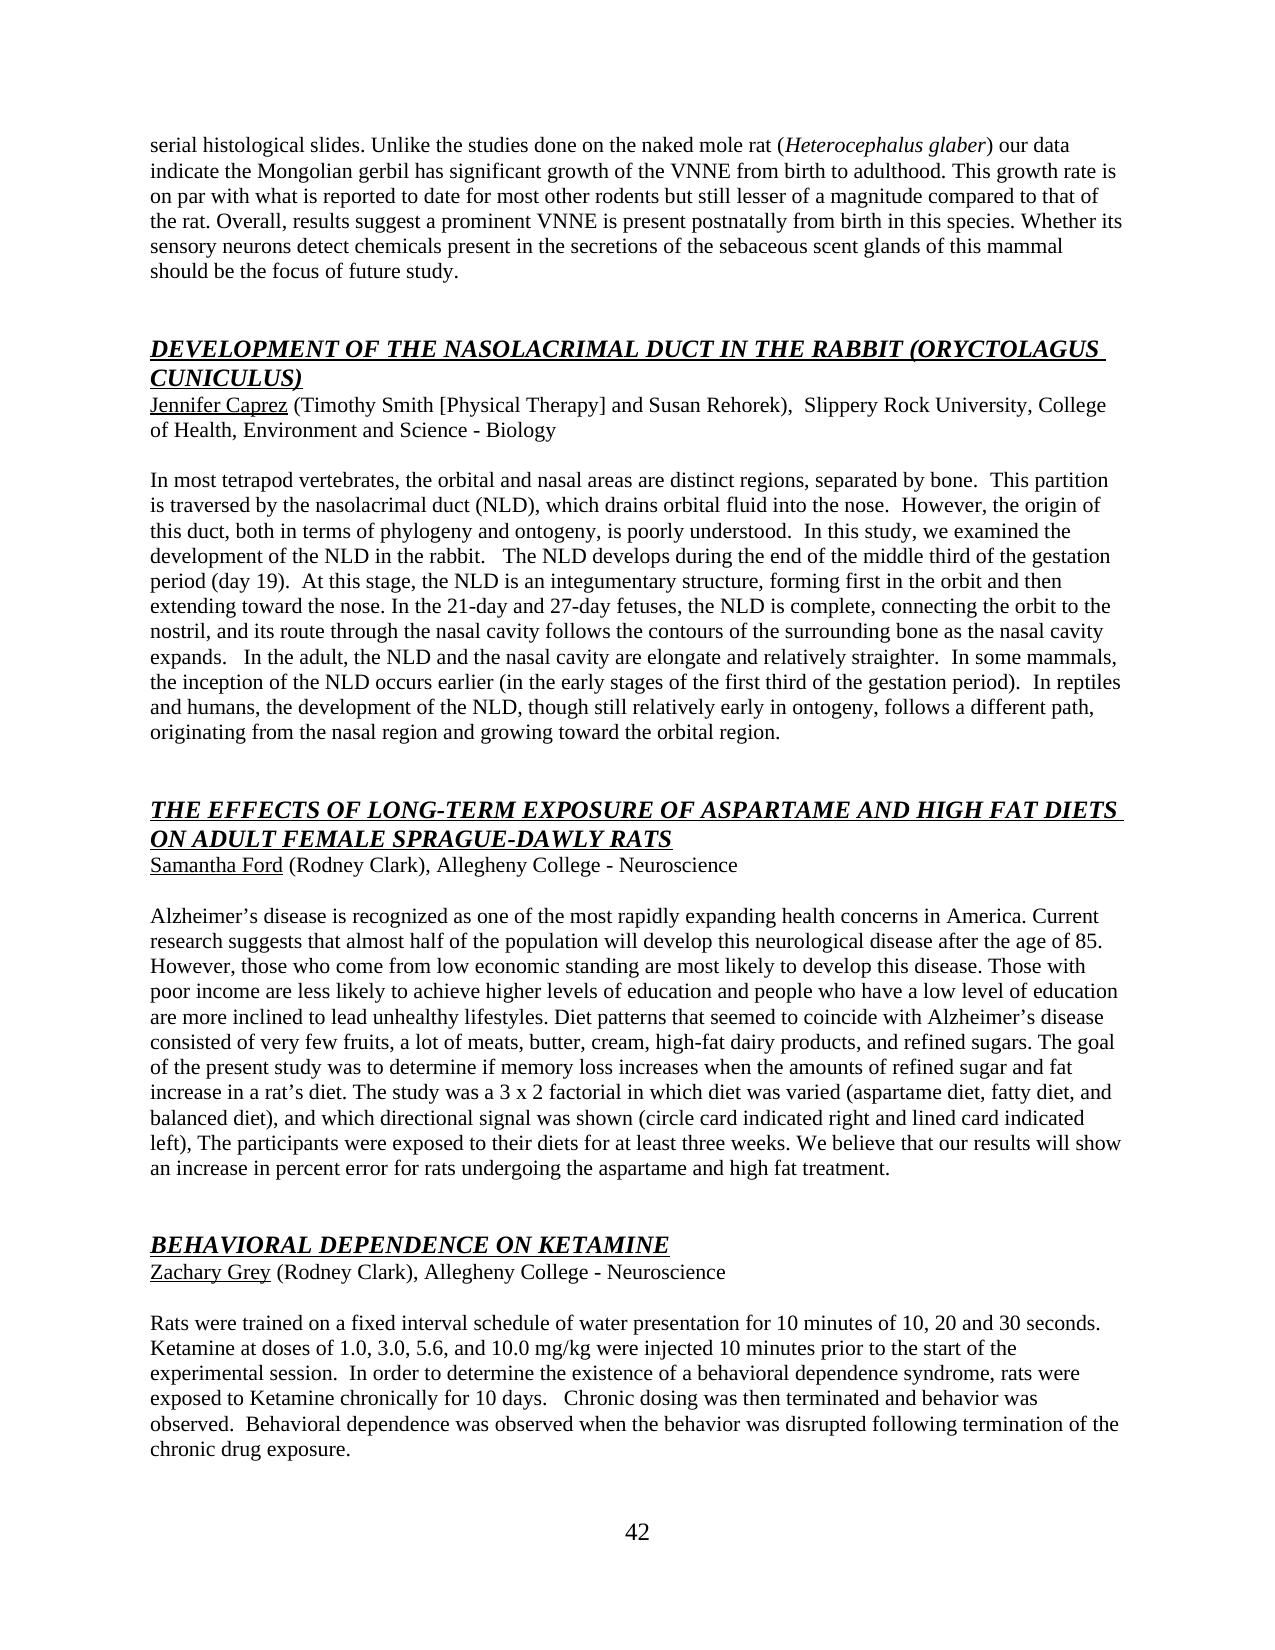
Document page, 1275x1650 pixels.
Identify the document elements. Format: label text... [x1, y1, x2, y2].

text Jennifer Caprez (Timothy Smith [Physical Therapy] and Susan Rehorek), Slippery Rock University, College of Health, Environment and Science - Biology [150, 392, 1125, 442]
subtitle Development of the Nasolacrimal Duct in the Rabbit (Oryctolagus cuniculus) [150, 334, 1125, 392]
text Alzheimer’s disease is recognized as one of the most rapidly expanding health concerns in America. Current research suggests that almost half of the population will develop this neurological disease after the age of 85. However, those who come from low economic standing are most likely to develop this disease. Those with poor income are less likely to achieve higher levels of education and people who have a low level of education are more inclined to lead unhealthy lifestyles. Diet patterns that seemed to coincide with Alzheimer’s disease consisted of very few fruits, a lot of meats, butter, cream, high-fat dairy products, and refined sugars. The goal of the present study was to determine if memory loss increases when the amounts of refined sugar and fat increase in a rat’s diet. The study was a 3 x 2 factorial in which diet was varied (aspartame diet, fatty diet, and balanced diet), and which directional signal was shown (circle card indicated right and lined card indicated left), The participants were exposed to their diets for at least three weeks. We believe that our results will show an increase in percent error for rats undergoing the aspartame and high fat treatment. [150, 903, 1125, 1180]
text In most tetrapod vertebrates, the orbital and nasal areas are distinct regions, separated by bone. This partition is traversed by the nasolacrimal duct (NLD), which drains orbital fluid into the nose. However, the origin of this duct, both in terms of phylogeny and ontogeny, is poorly understood. In this study, we examined the development of the NLD in the rabbit. The NLD develops during the end of the middle third of the gestation period (day 19). At this stage, the NLD is an integumentary structure, forming first in the orbit and then extending toward the nose. In the 21-day and 27-day fetuses, the NLD is complete, connecting the orbit to the nostril, and its route through the nasal cavity follows the contours of the surrounding bone as the nasal cavity expands. In the adult, the NLD and the nasal cavity are elongate and relatively straighter. In some mammals, the inception of the NLD occurs earlier (in the early stages of the first third of the gestation period). In reptiles and humans, the development of the NLD, though still relatively early in ontogeny, follows a different path, originating from the nasal region and growing toward the orbital region. [150, 467, 1125, 744]
text Rats were trained on a fixed interval schedule of water presentation for 10 minutes of 10, 20 and 30 seconds. Ketamine at doses of 1.0, 3.0, 5.6, and 10.0 mg/kg were injected 10 minutes prior to the start of the experimental session. In order to determine the existence of a behavioral dependence syndrome, rats were exposed to Ketamine chronically for 10 days. Chronic dosing was then terminated and behavior was observed. Behavioral dependence was observed when the behavior was disrupted following termination of the chronic drug exposure. [150, 1310, 1125, 1461]
subtitle Behavioral Dependence on Ketamine [150, 1231, 1125, 1259]
text Samantha Ford (Rodney Clark), Allegheny College - Neuroscience [150, 852, 1125, 878]
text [150, 132, 1125, 284]
subtitle The Effects of Long-Term Exposure of Aspartame and High Fat Diets on Adult Female Sprague-Dawly Rats [150, 795, 1125, 852]
text Zachary Grey (Rodney Clark), Allegheny College - Neuroscience [150, 1259, 1125, 1284]
